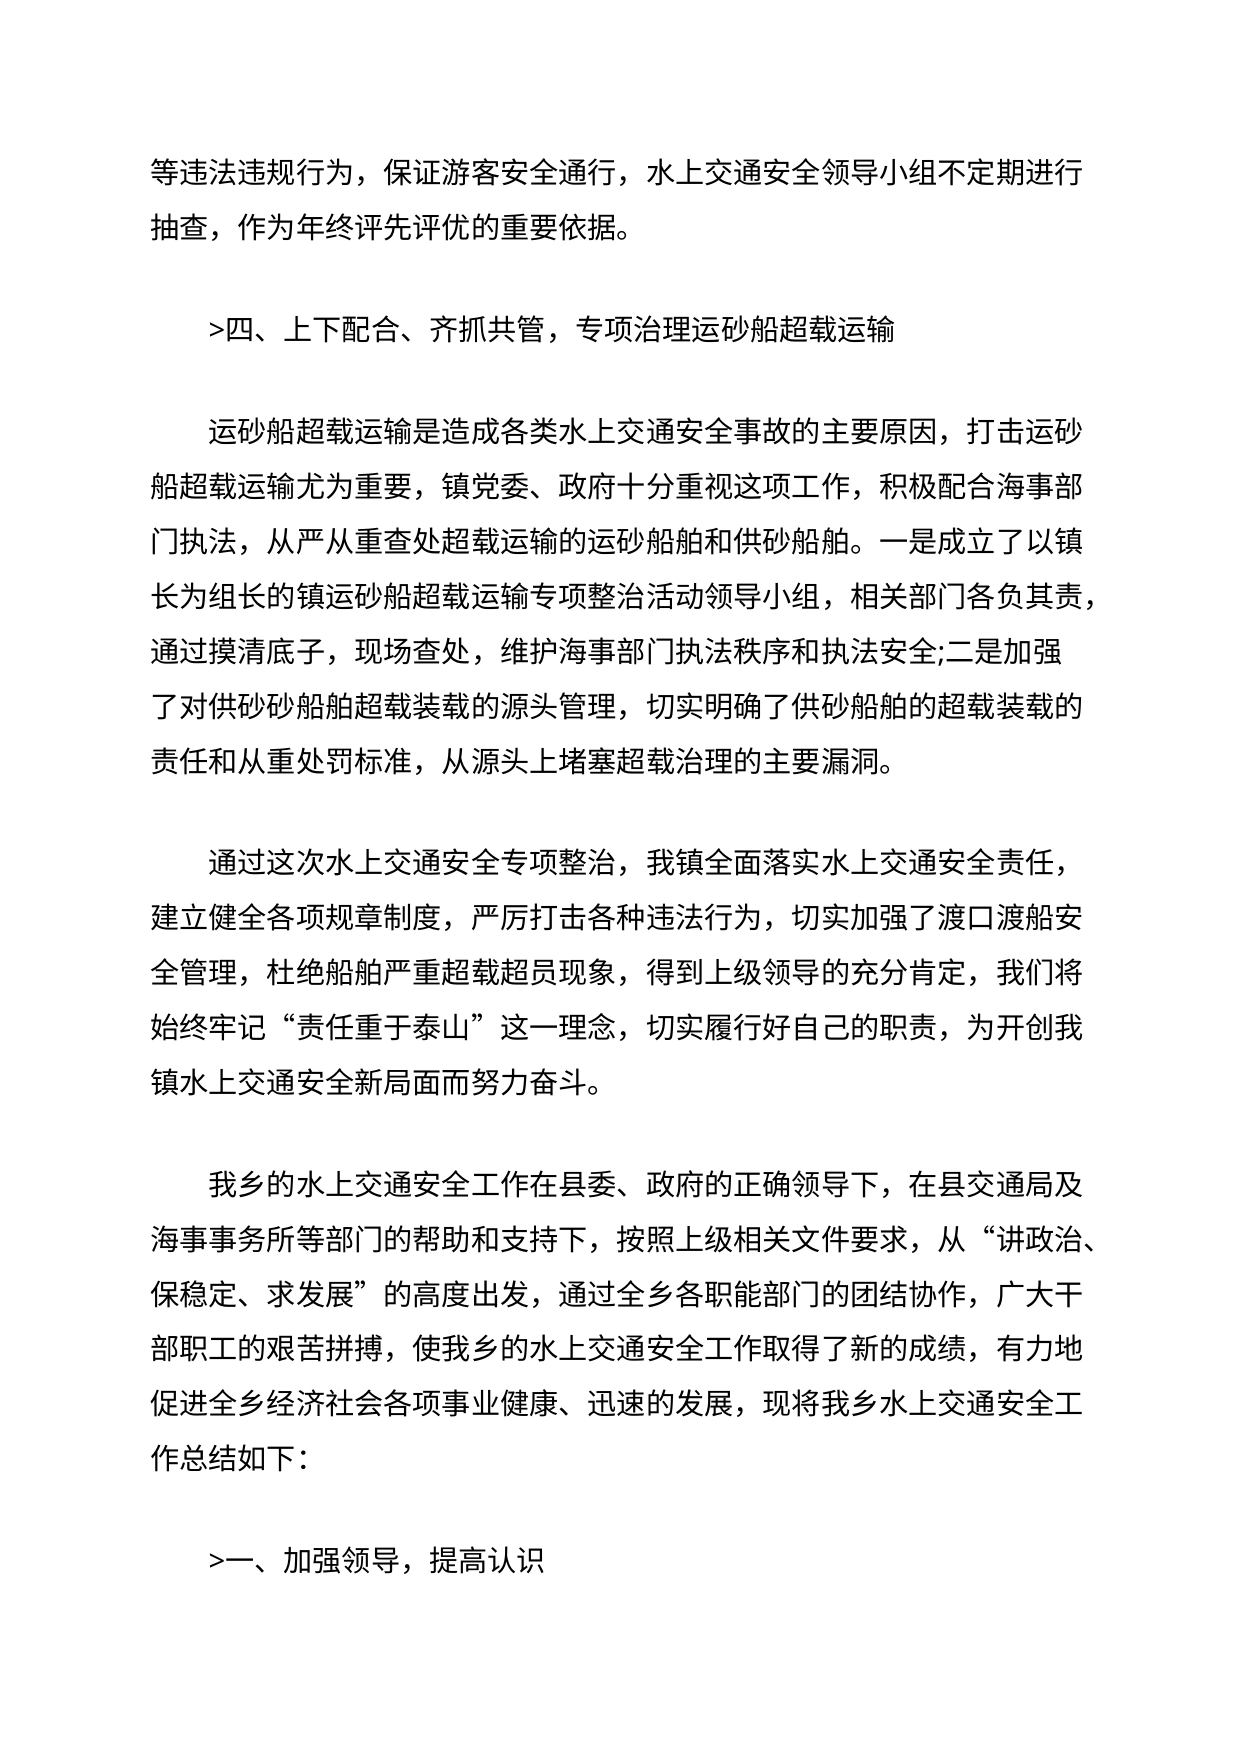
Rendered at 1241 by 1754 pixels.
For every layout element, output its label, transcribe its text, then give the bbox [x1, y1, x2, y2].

text >四、上下配合、齐抓共管，专项治理运砂船超载运输 [150, 307, 1090, 349]
text 我乡的水上交通安全工作在县委、政府的正确领导下，在县交通局及海事事务所等部门的帮助和支持下，按照上级相关文件要求，从“讲政治、保稳定、求发展”的高度出发，通过全乡各职能部门的团结协作，广大干部职工的艰苦拼搏，使我乡的水上交通安全工作取得了新的成绩，有力地促进全乡经济社会各项事业健康、迅速的发展，现将我乡水上交通安全工作总结如下： [150, 1161, 1090, 1478]
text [150, 150, 1090, 247]
text 运砂船超载运输是造成各类水上交通安全事故的主要原因，打击运砂船超载运输尤为重要，镇党委、政府十分重视这项工作，积极配合海事部门执法，从严从重查处超载运输的运砂船舶和供砂船舶。一是成立了以镇长为组长的镇运砂船超载运输专项整治活动领导小组，相关部门各负其责，通过摸清底子，现场查处，维护海事部门执法秩序和执法安全;二是加强了对供砂砂船舶超载装载的源头管理，切实明确了供砂船舶的超载装载的责任和从重处罚标准，从源头上堵塞超载治理的主要漏洞。 [150, 409, 1090, 780]
text 通过这次水上交通安全专项整治，我镇全面落实水上交通安全责任，建立健全各项规章制度，严厉打击各种违法行为，切实加强了渡口渡船安全管理，杜绝船舶严重超载超员现象，得到上级领导的充分肯定，我们将始终牢记“责任重于泰山”这一理念，切实履行好自己的职责，为开创我镇水上交通安全新局面而努力奋斗。 [150, 840, 1090, 1102]
text >一、加强领导，提高认识 [150, 1537, 1090, 1580]
